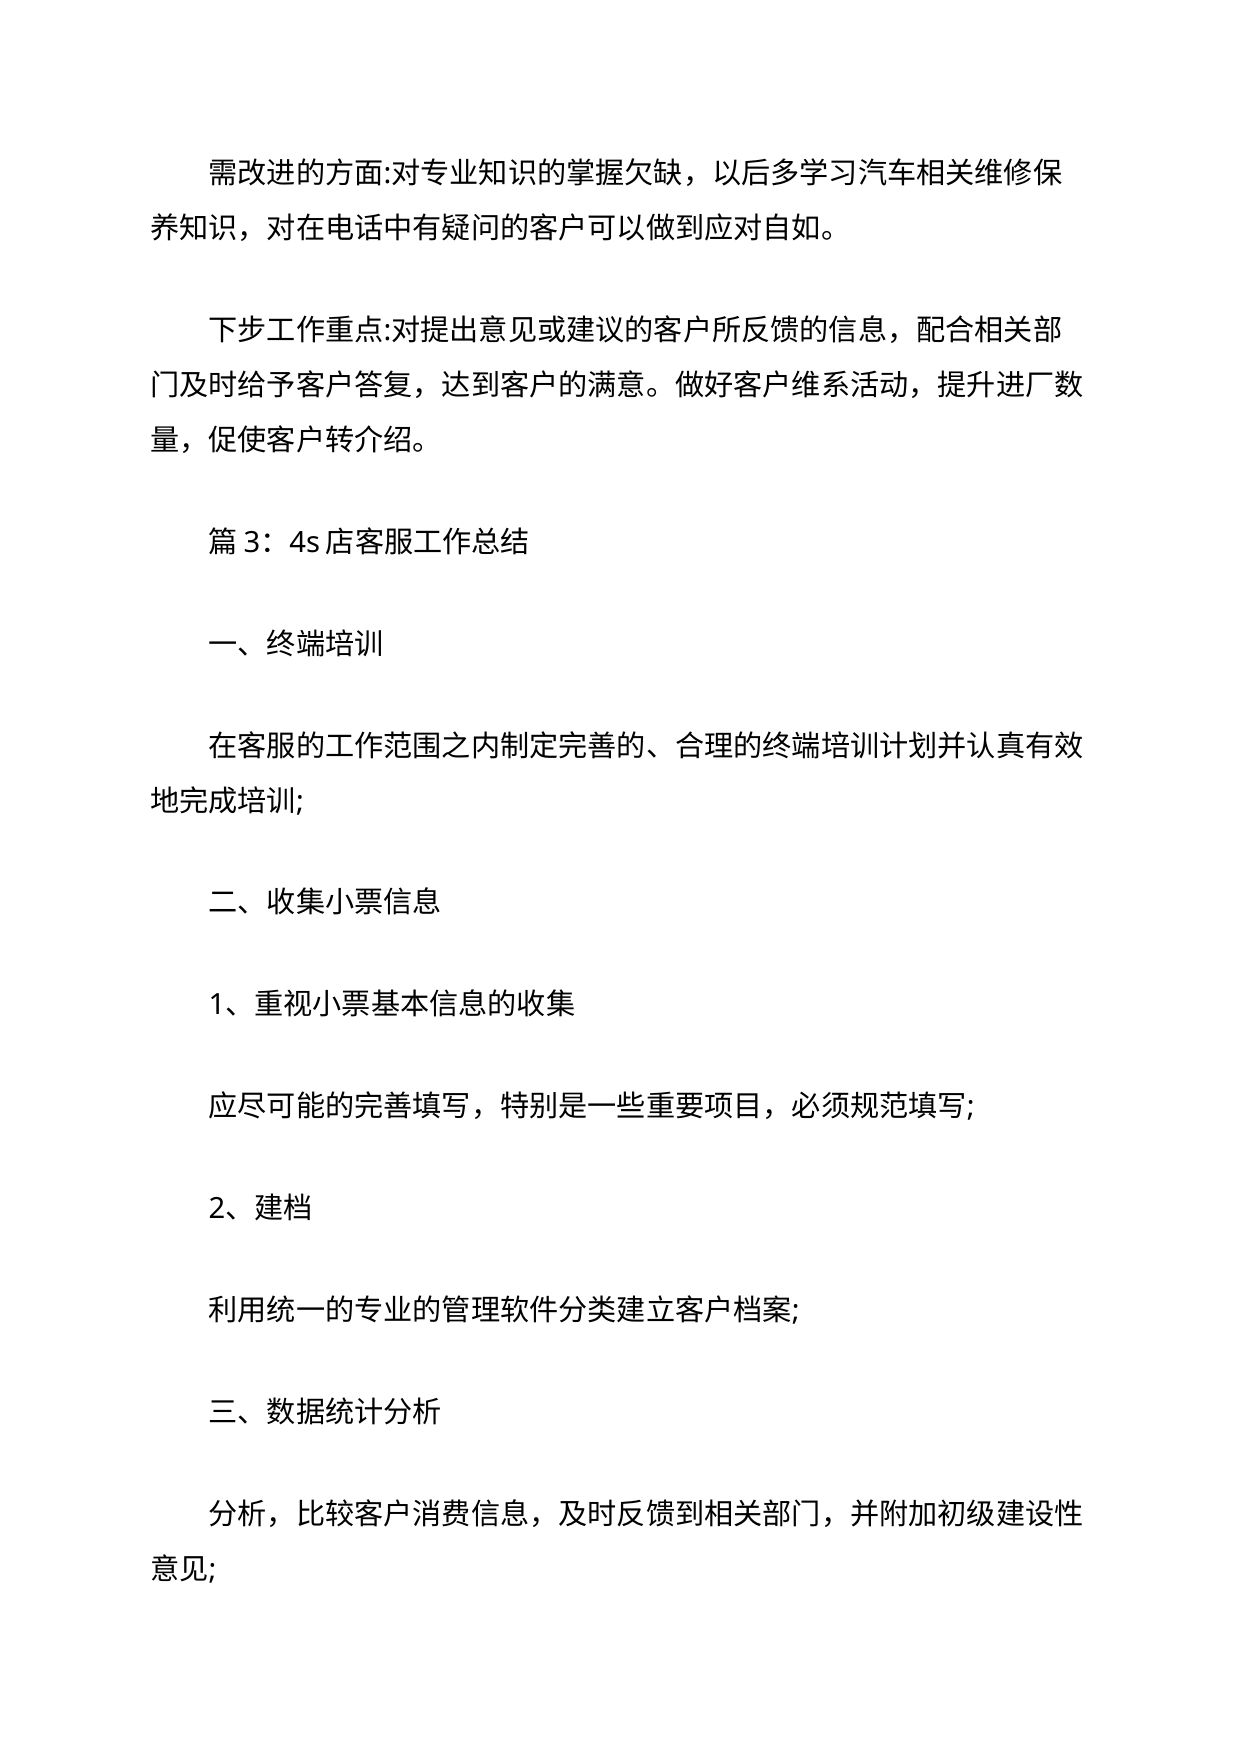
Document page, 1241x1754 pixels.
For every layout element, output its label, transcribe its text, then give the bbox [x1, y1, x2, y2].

text 一、终端培训 [150, 620, 1090, 663]
text 下步工作重点:对提出意见或建议的客户所反馈的信息，配合相关部门及时给予客户答复，达到客户的满意。做好客户维系活动，提升进厂数量，促使客户转介绍。 [150, 307, 1090, 459]
text 应尽可能的完善填写，特别是一些重要项目，必须规范填写; [150, 1083, 1090, 1125]
text 分析，比较客户消费信息，及时反馈到相关部门，并附加初级建设性意见; [150, 1491, 1090, 1588]
text 在客服的工作范围之内制定完善的、合理的终端培训计划并认真有效地完成培训; [150, 722, 1090, 819]
text 篇3：4s店客服工作总结 [150, 518, 1090, 561]
text 需改进的方面:对专业知识的掌握欠缺，以后多学习汽车相关维修保养知识，对在电话中有疑问的客户可以做到应对自如。 [150, 150, 1090, 247]
text 利用统一的专业的管理软件分类建立客户档案; [150, 1287, 1090, 1329]
text 三、数据统计分析 [150, 1389, 1090, 1431]
text 2、建档 [150, 1185, 1090, 1227]
text 二、收集小票信息 [150, 879, 1090, 921]
text 1、重视小票基本信息的收集 [150, 981, 1090, 1023]
